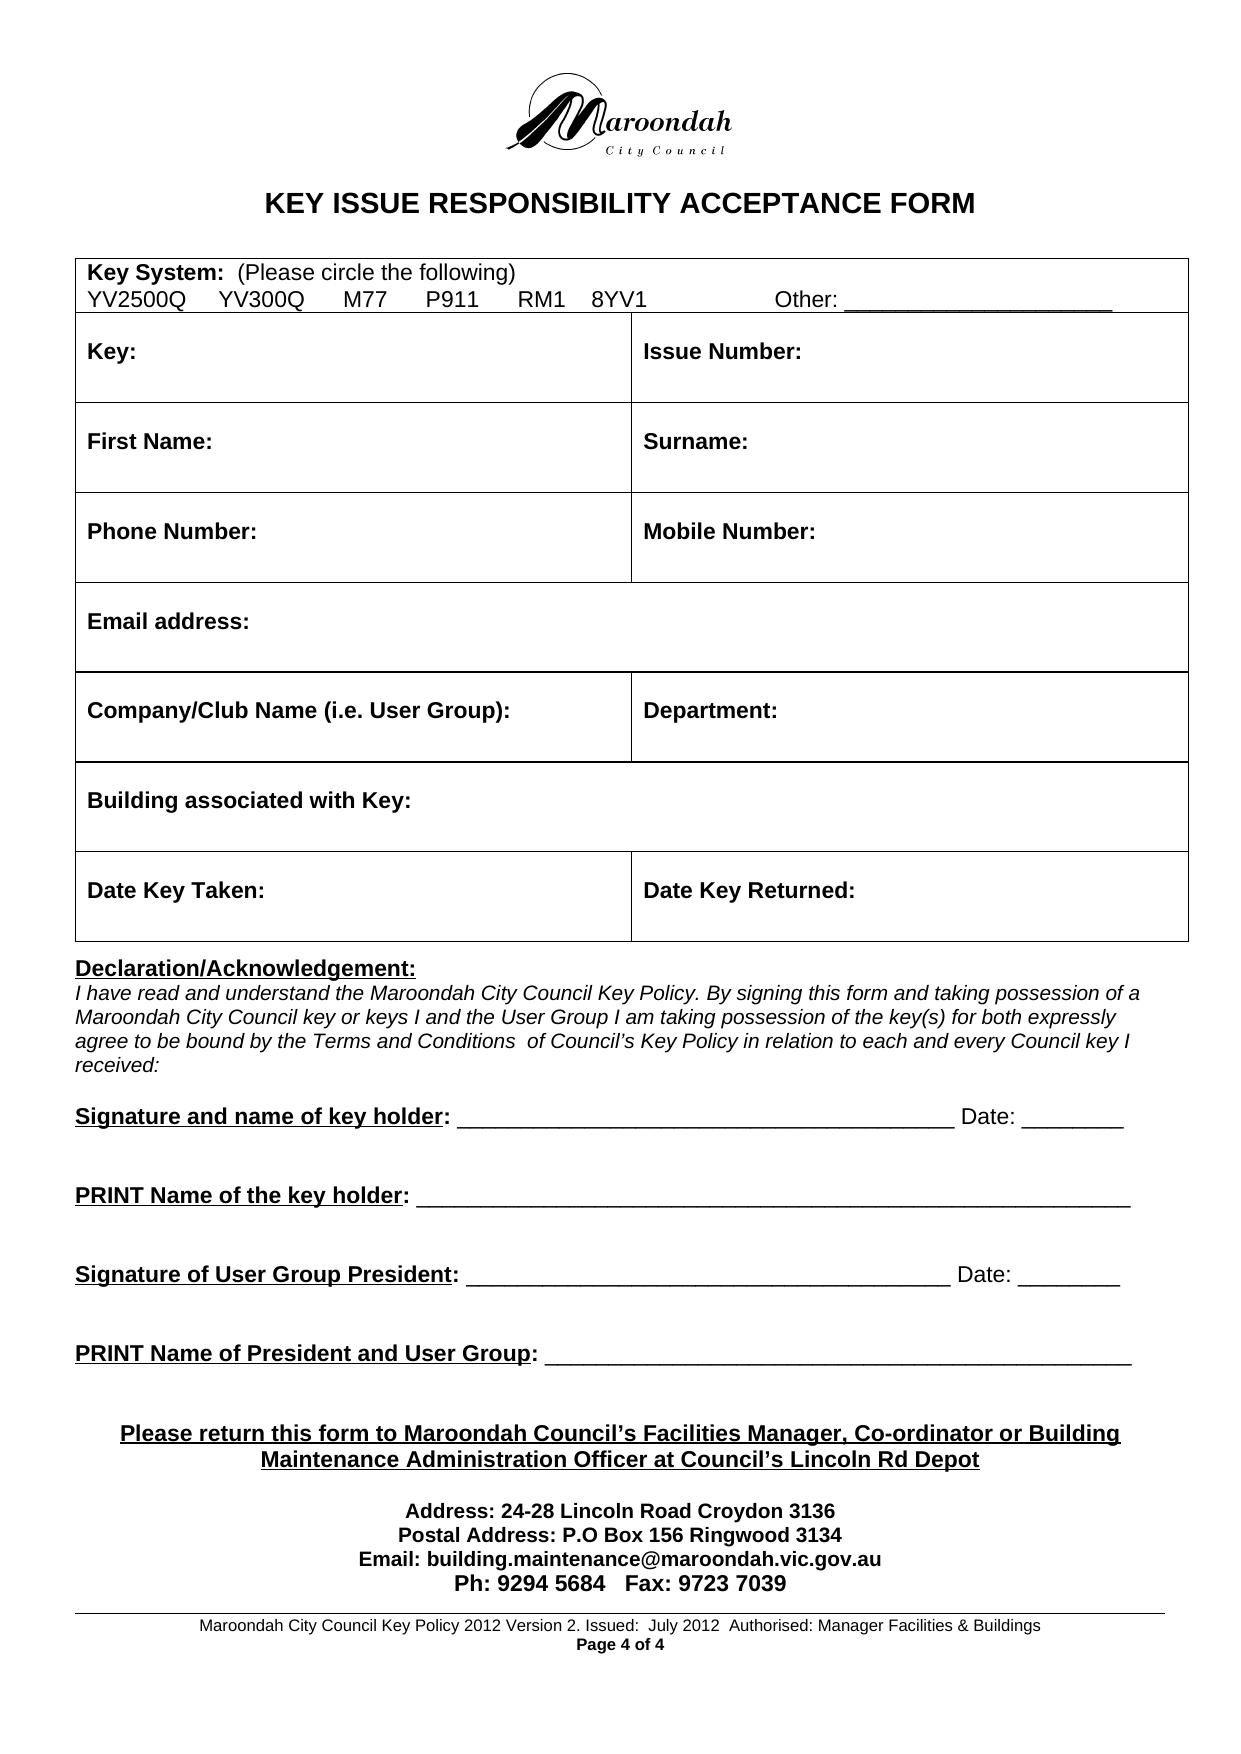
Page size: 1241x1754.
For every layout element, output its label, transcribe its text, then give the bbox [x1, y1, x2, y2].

text Declaration/Acknowledgement: [75, 955, 1165, 981]
text Address: 24-28 Lincoln Road Croydon 3136 [75, 1498, 1165, 1522]
picture [504, 73, 736, 157]
text Signature of User Group President: ______________________________________ Date: ________ [75, 1261, 1165, 1288]
table_cell Date Key Returned: [632, 852, 1188, 941]
text Postal Address: P.O Box 156 Ringwood 3134 [75, 1522, 1165, 1546]
table_cell Department: [632, 673, 1188, 761]
text PRINT Name of the key holder: ________________________________________________________ [75, 1182, 1165, 1209]
text I have read and understand the Maroondah City Council Key Policy. By signing this form and taking possession of a Maroondah City Council key or keys I and the User Group I am taking possession of the key(s) for both expressly agree to be bound by the Terms and Conditions of Council’s Key Policy in relation to each and every Council key I received: [75, 981, 1165, 1077]
text Ph: 9294 5684 Fax: 9723 7039 [75, 1570, 1165, 1597]
text PRINT Name of President and User Group: ______________________________________________ [75, 1340, 1165, 1367]
table_cell Issue Number: [632, 313, 1188, 402]
text KEY ISSUE RESPONSIBILITY ACCEPTANCE FORM [75, 186, 1165, 219]
table_cell Surname: [632, 403, 1188, 492]
table_cell Key: [76, 313, 631, 402]
table_cell Company/Club Name (i.e. User Group): [76, 673, 631, 761]
table_cell Mobile Number: [632, 493, 1188, 582]
text Please return this form to Maroondah Council’s Facilities Manager, Co-ordinator or Building Maintenance Administration Officer at Council’s Lincoln Rd Depot [75, 1419, 1165, 1472]
text Signature and name of key holder: _______________________________________ Date: ________ [75, 1103, 1165, 1129]
table_cell Building associated with Key: [76, 763, 1188, 851]
text Email: building.maintenance@maroondah.vic.gov.au [75, 1546, 1165, 1570]
table_header Key System: (Please circle the following) YV2500Q YV300Q M77 P911 RM1 8YV1 Other: _____________________ [76, 259, 1188, 312]
table_cell First Name: [76, 403, 631, 492]
table_cell Date Key Taken: [76, 852, 631, 941]
table_cell Phone Number: [76, 493, 631, 582]
table_cell Email address: [76, 583, 1188, 671]
